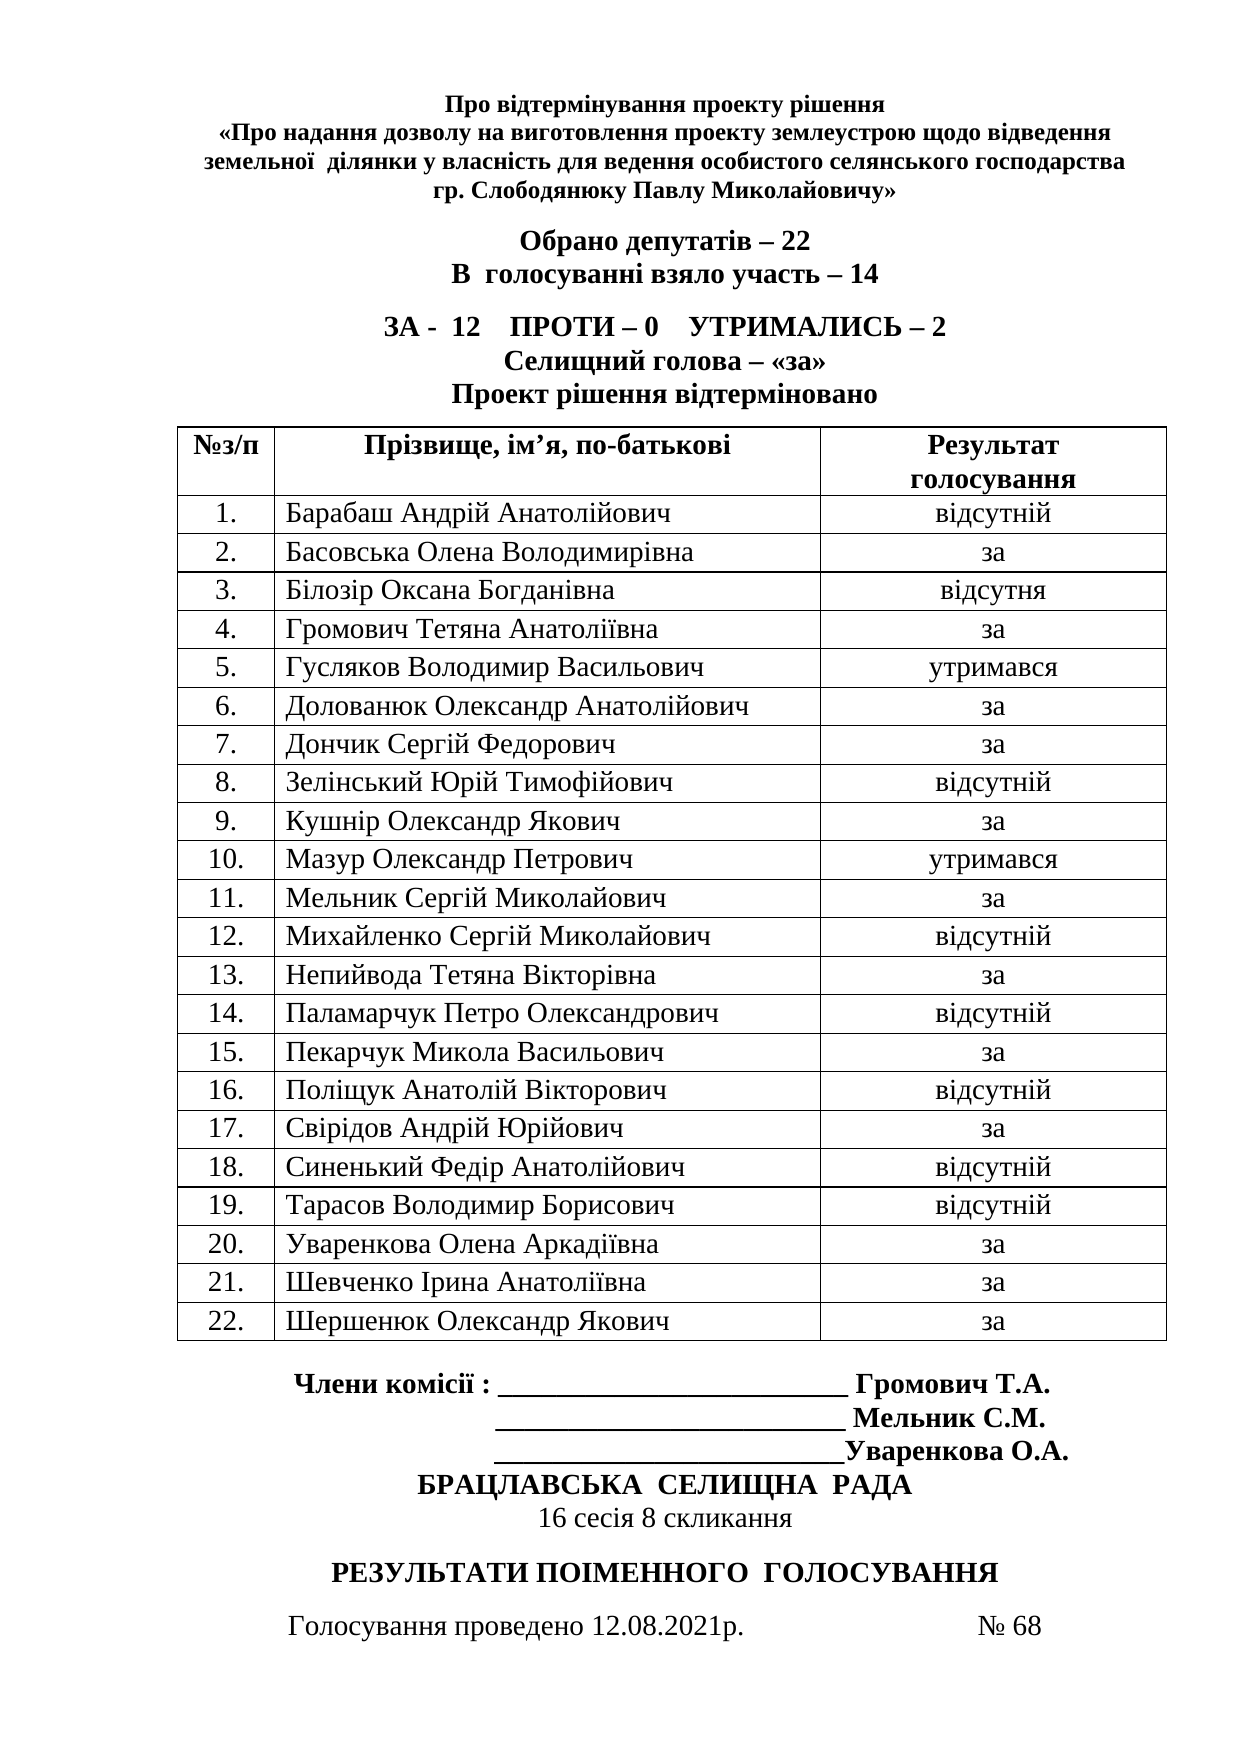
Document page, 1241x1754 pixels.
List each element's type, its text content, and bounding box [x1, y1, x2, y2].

text Селищний голова – «за» [162, 343, 1167, 376]
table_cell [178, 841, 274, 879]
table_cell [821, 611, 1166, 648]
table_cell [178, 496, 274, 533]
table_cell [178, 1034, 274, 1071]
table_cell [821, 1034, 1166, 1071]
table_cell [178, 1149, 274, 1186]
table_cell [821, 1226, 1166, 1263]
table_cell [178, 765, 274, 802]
text БРАЦЛАВСЬКА СЕЛИЩНА РАДА [162, 1467, 1167, 1500]
text 16 сесія 8 скликання [162, 1500, 1167, 1534]
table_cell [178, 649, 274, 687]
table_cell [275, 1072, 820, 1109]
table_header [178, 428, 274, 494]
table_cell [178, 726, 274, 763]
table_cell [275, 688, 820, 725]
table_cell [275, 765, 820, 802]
text Члени комісії : ________________________ Громович Т.А. [177, 1366, 1167, 1400]
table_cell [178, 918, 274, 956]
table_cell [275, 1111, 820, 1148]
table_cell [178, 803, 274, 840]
text В голосуванні взяло участь – 14 [162, 256, 1167, 290]
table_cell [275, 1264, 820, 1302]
text Проект рішення відтерміновано [162, 376, 1167, 410]
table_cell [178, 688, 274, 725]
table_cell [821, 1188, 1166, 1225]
text «Про надання дозволу на виготовлення проекту землеустрою щодо відведення земельної ділянки у власність для ведення особистого селянського господарства гр. Слободянюку Павлу Миколайовичу» [162, 117, 1167, 204]
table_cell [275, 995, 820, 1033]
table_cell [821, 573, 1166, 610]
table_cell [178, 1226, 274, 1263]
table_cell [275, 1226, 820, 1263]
text РЕЗУЛЬТАТИ ПОІМЕННОГО ГОЛОСУВАННЯ [162, 1555, 1167, 1589]
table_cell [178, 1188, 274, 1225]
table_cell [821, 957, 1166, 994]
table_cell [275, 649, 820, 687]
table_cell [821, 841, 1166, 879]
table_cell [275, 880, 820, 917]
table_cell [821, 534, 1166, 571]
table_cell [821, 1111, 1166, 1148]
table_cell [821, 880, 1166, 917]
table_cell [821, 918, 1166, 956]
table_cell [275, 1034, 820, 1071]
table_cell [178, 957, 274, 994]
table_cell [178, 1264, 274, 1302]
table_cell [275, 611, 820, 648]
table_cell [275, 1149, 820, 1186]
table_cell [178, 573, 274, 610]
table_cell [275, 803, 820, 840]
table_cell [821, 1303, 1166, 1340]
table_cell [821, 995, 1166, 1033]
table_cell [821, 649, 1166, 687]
text ЗА - 12 ПРОТИ – 0 УТРИМАЛИСЬ – 2 [162, 309, 1167, 343]
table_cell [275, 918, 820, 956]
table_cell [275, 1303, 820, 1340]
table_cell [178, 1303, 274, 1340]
text ________________________Уваренкова О.А. [177, 1433, 1167, 1467]
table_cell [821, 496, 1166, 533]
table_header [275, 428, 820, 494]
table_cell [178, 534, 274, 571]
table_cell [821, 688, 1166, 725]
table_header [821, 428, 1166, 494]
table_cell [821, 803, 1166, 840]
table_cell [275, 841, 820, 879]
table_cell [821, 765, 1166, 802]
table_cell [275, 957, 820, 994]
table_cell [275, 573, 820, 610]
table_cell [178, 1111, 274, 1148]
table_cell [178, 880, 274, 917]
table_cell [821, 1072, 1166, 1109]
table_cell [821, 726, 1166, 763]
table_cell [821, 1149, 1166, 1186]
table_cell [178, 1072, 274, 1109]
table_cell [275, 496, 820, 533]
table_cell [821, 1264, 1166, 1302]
text Обрано депутатів – 22 [162, 223, 1167, 256]
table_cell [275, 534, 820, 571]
text Про відтермінування проекту рішення [162, 89, 1167, 117]
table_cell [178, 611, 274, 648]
text Голосування проведено 12.08.2021р. № 68 [162, 1608, 1167, 1642]
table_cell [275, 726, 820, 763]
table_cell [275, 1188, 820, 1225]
text ________________________ Мельник С.М. [177, 1400, 1167, 1433]
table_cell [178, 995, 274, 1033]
